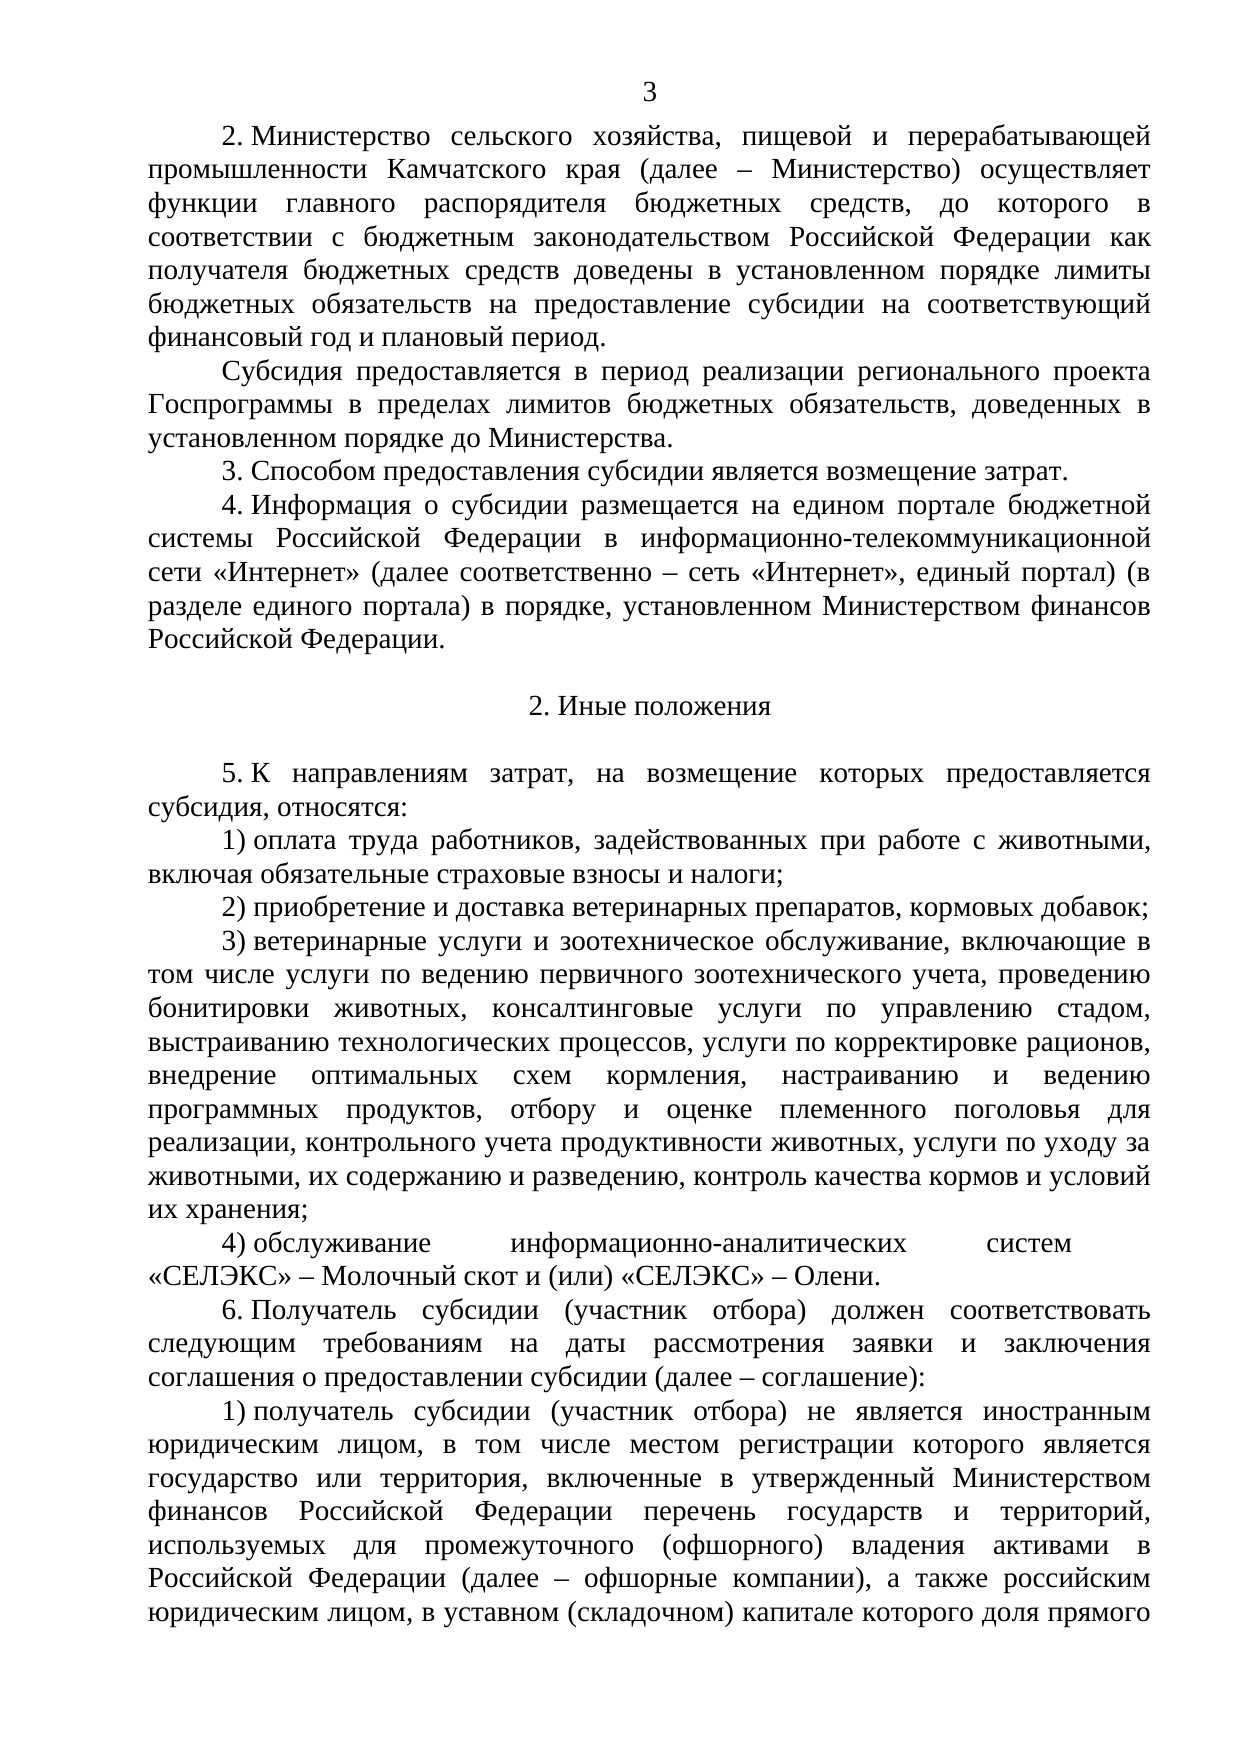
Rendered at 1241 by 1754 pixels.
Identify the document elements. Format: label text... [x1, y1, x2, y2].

text 2. Иные положения [148, 688, 1152, 722]
text 2. Министерство сельского хозяйства, пищевой и перерабатывающей промышленности Камчатского края (далее – Министерство) осуществляет функции главного распорядителя бюджетных средств, до которого в соответствии с бюджетным законодательством Российской Федерации как получателя бюджетных средств доведены в установленном порядке лимиты бюджетных обязательств на предоставление субсидии на соответствующий финансовый год и плановый период. [148, 118, 1152, 353]
text 4) обслуживание информационно-аналитических систем «СЕЛЭКС» – Молочный скот и (или) «СЕЛЭКС» – Олени. [148, 1225, 1152, 1292]
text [148, 1393, 1152, 1627]
text 1) оплата труда работников, задействованных при работе с животными, включая обязательные страховые взносы и налоги; [148, 822, 1152, 889]
text 3) ветеринарные услуги и зоотехническое обслуживание, включающие в том числе услуги по ведению первичного зоотехнического учета, проведению бонитировки животных, консалтинговые услуги по управлению стадом, выстраиванию технологических процессов, услуги по корректировке рационов, внедрение оптимальных схем кормления, настраиванию и ведению программных продуктов, отбору и оценке племенного поголовья для реализации, контрольного учета продуктивности животных, услуги по уходу за животными, их содержанию и разведению, контроль качества кормов и условий их хранения; [148, 923, 1152, 1225]
text 5. К направлениям затрат, на возмещение которых предоставляется субсидия, относятся: [148, 755, 1152, 822]
text 4. Информация о субсидии размещается на едином портале бюджетной системы Российской Федерации в информационно-телекоммуникационной сети «Интернет» (далее соответственно – сеть «Интернет», единый портал) (в разделе единого портала) в порядке, установленном Министерством финансов Российской Федерации. [148, 487, 1152, 655]
text 6. Получатель субсидии (участник отбора) должен соответствовать следующим требованиям на даты рассмотрения заявки и заключения соглашения о предоставлении субсидии (далее – соглашение): [148, 1292, 1152, 1393]
text 2) приобретение и доставка ветеринарных препаратов, кормовых добавок; [148, 889, 1152, 923]
text 3. Способом предоставления субсидии является возмещение затрат. [148, 453, 1152, 487]
text Субсидия предоставляется в период реализации регионального проекта Госпрограммы в пределах лимитов бюджетных обязательств, доведенных в установленном порядке до Министерства. [148, 353, 1152, 453]
